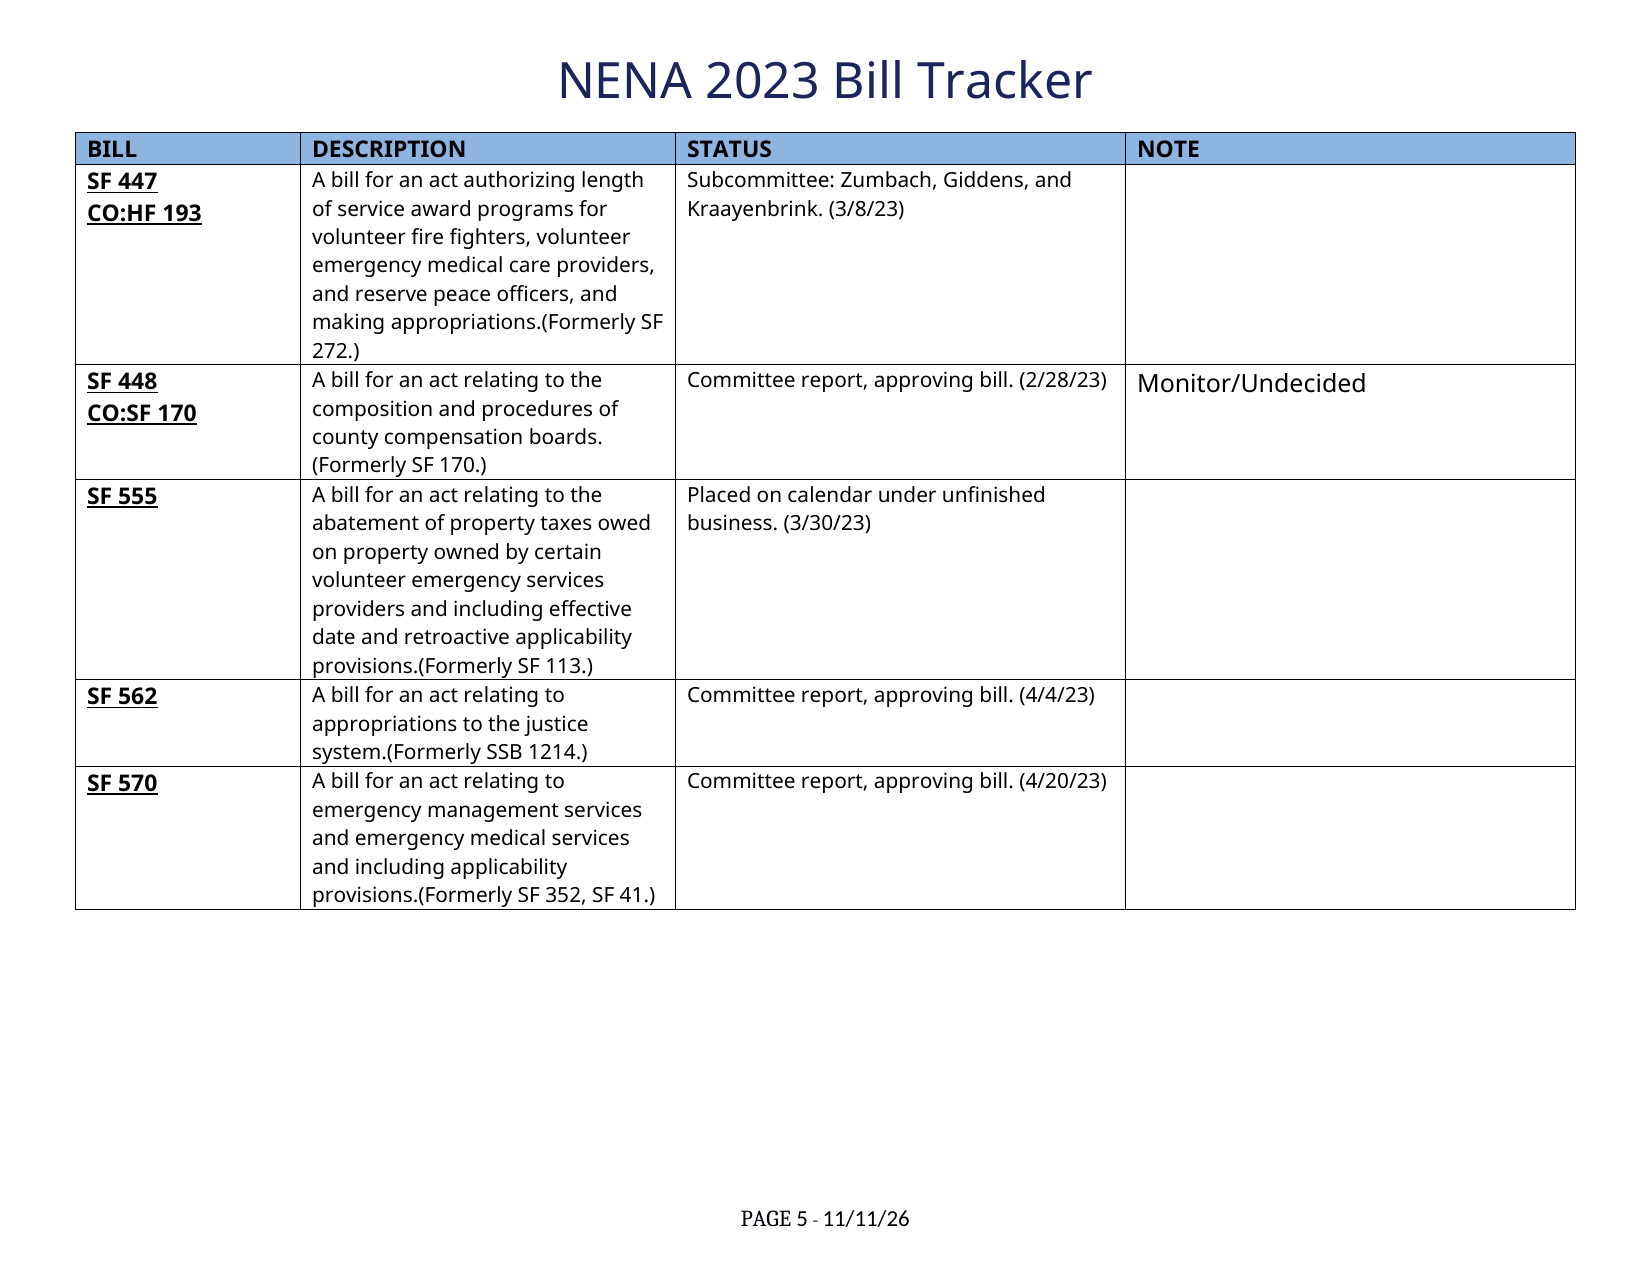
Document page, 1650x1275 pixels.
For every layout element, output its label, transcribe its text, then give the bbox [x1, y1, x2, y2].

table_cell Committee report, approving bill. (2/28/23) [676, 365, 1125, 479]
table_cell [1126, 480, 1575, 679]
table_cell [1126, 165, 1575, 364]
table_cell A bill for an act relating to appropriations to the justice system.(Formerly SSB 1214.) [301, 680, 675, 766]
table_cell A bill for an act relating to the composition and procedures of county compensation boards.(Formerly SF 170.) [301, 365, 675, 479]
table_cell SF 562 [76, 680, 300, 766]
table_cell Committee report, approving bill. (4/20/23) [676, 767, 1125, 909]
table_cell SF 447 CO:HF 193 [76, 165, 300, 364]
table_header NOTE [1126, 133, 1575, 164]
table_cell SF 448 CO:SF 170 [76, 365, 300, 479]
table_cell SF 570 [76, 767, 300, 909]
table_header STATUS [676, 133, 1125, 164]
table_cell [1126, 767, 1575, 909]
table_cell A bill for an act relating to emergency management services and emergency medical services and including applicability provisions.(Formerly SF 352, SF 41.) [301, 767, 675, 909]
table_cell Subcommittee: Zumbach, Giddens, and Kraayenbrink. (3/8/23) [676, 165, 1125, 364]
table_cell SF 555 [76, 480, 300, 679]
table_cell Monitor/Undecided [1126, 365, 1575, 479]
table_cell Committee report, approving bill. (4/4/23) [676, 680, 1125, 766]
table_cell [1126, 680, 1575, 766]
table_header DESCRIPTION [301, 133, 675, 164]
table_cell Placed on calendar under unfinished business. (3/30/23) [676, 480, 1125, 679]
table_cell A bill for an act authorizing length of service award programs for volunteer fire fighters, volunteer emergency medical care providers, and reserve peace officers, and making appropriations.(Formerly SF 272.) [301, 165, 675, 364]
table_cell A bill for an act relating to the abatement of property taxes owed on property owned by certain volunteer emergency services providers and including effective date and retroactive applicability provisions.(Formerly SF 113.) [301, 480, 675, 679]
table_header BILL [76, 133, 300, 164]
